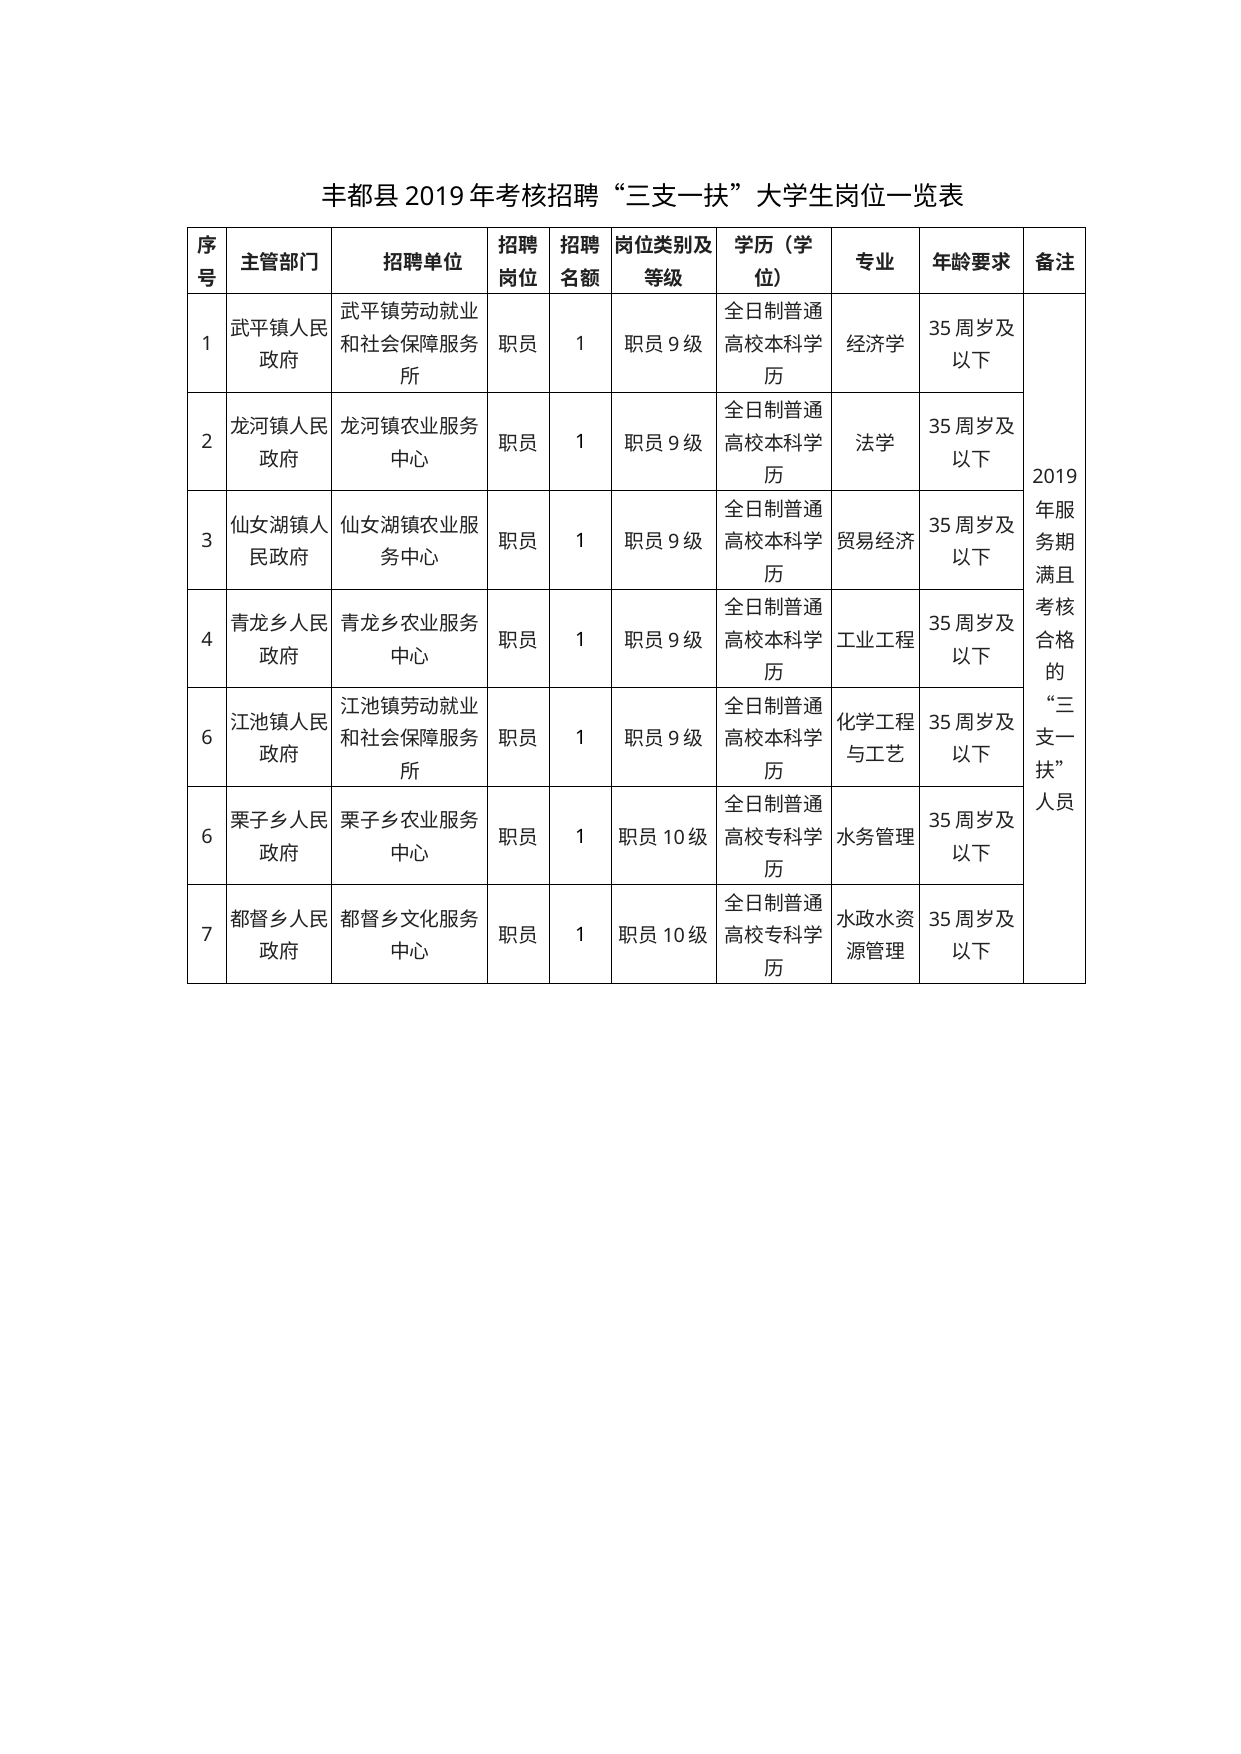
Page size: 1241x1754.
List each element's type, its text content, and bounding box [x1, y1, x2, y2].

table_cell 青龙乡农业服务中心 [332, 590, 487, 687]
table_cell 全日制普通高校本科学历 [717, 294, 831, 392]
table_cell 职员 [488, 787, 549, 884]
table_header 主管部门 [227, 228, 331, 293]
table_cell 职员 [488, 491, 549, 589]
table_cell 全日制普通高校本科学历 [717, 590, 831, 687]
table_cell 1 [550, 393, 611, 490]
table_cell 1 [188, 294, 226, 392]
table_cell 35周岁及以下 [920, 590, 1023, 687]
text 丰都县2019年考核招聘“三支一扶”大学生岗位一览表 [321, 162, 1053, 227]
table_cell 工业工程 [832, 590, 919, 687]
table_cell 职员9级 [612, 491, 716, 589]
table_cell 35周岁及以下 [920, 787, 1023, 884]
table_cell 职员9级 [612, 688, 716, 786]
table_cell 1 [550, 787, 611, 884]
table_cell 3 [188, 491, 226, 589]
table_header 学历（学位） [717, 228, 831, 293]
table_cell 都督乡文化服务中心 [332, 885, 487, 983]
table_cell 江池镇人民政府 [227, 688, 331, 786]
table_cell 水政水资源管理 [832, 885, 919, 983]
table_header 招聘岗位 [488, 228, 549, 293]
table_cell 职员10级 [612, 885, 716, 983]
table_header 专业 [832, 228, 919, 293]
table_cell 职员9级 [612, 393, 716, 490]
table_cell 35周岁及以下 [920, 885, 1023, 983]
table_cell 武平镇劳动就业和社会保障服务所 [332, 294, 487, 392]
table_cell 35周岁及以下 [920, 294, 1023, 392]
table_cell 职员 [488, 393, 549, 490]
table_cell 水务管理 [832, 787, 919, 884]
table_cell 全日制普通高校本科学历 [717, 491, 831, 589]
table_cell 7 [188, 885, 226, 983]
table_cell 栗子乡人民政府 [227, 787, 331, 884]
table_cell 武平镇人民政府 [227, 294, 331, 392]
table_cell 35周岁及以下 [920, 491, 1023, 589]
table_cell 4 [188, 590, 226, 687]
table_cell 2019年服务期满且考核合格的“三支一扶”人员 [1024, 294, 1085, 983]
table_cell 全日制普通高校专科学历 [717, 885, 831, 983]
table_cell 法学 [832, 393, 919, 490]
table_cell 1 [550, 294, 611, 392]
table_cell 职员 [488, 590, 549, 687]
table_cell 仙女湖镇人民政府 [227, 491, 331, 589]
table_cell 6 [188, 688, 226, 786]
table_cell 贸易经济 [832, 491, 919, 589]
table_header 备注 [1024, 228, 1085, 293]
table_header 年龄要求 [920, 228, 1023, 293]
table_cell 职员9级 [612, 294, 716, 392]
table_cell 都督乡人民政府 [227, 885, 331, 983]
table_cell 青龙乡人民政府 [227, 590, 331, 687]
table_cell 仙女湖镇农业服务中心 [332, 491, 487, 589]
table_cell 1 [550, 590, 611, 687]
table_cell 2 [188, 393, 226, 490]
table_cell 35周岁及以下 [920, 393, 1023, 490]
table_cell 江池镇劳动就业和社会保障服务所 [332, 688, 487, 786]
table_header 招聘名额 [550, 228, 611, 293]
table_cell 1 [550, 491, 611, 589]
table_cell 龙河镇人民政府 [227, 393, 331, 490]
table_cell 职员10级 [612, 787, 716, 884]
table_cell 1 [550, 885, 611, 983]
table_cell 全日制普通高校专科学历 [717, 787, 831, 884]
table_cell 35周岁及以下 [920, 688, 1023, 786]
table_cell 职员9级 [612, 590, 716, 687]
table_cell 1 [550, 688, 611, 786]
table_header 岗位类别及等级 [612, 228, 716, 293]
table_cell 全日制普通高校本科学历 [717, 688, 831, 786]
table_cell 化学工程与工艺 [832, 688, 919, 786]
table_cell 6 [188, 787, 226, 884]
table_cell 栗子乡农业服务中心 [332, 787, 487, 884]
table_cell 经济学 [832, 294, 919, 392]
table_cell 职员 [488, 294, 549, 392]
table_cell 职员 [488, 688, 549, 786]
table_header 招聘单位 [332, 228, 487, 293]
table_header 序号 [188, 228, 226, 293]
table_cell 全日制普通高校本科学历 [717, 393, 831, 490]
table_cell 职员 [488, 885, 549, 983]
table_cell 龙河镇农业服务中心 [332, 393, 487, 490]
